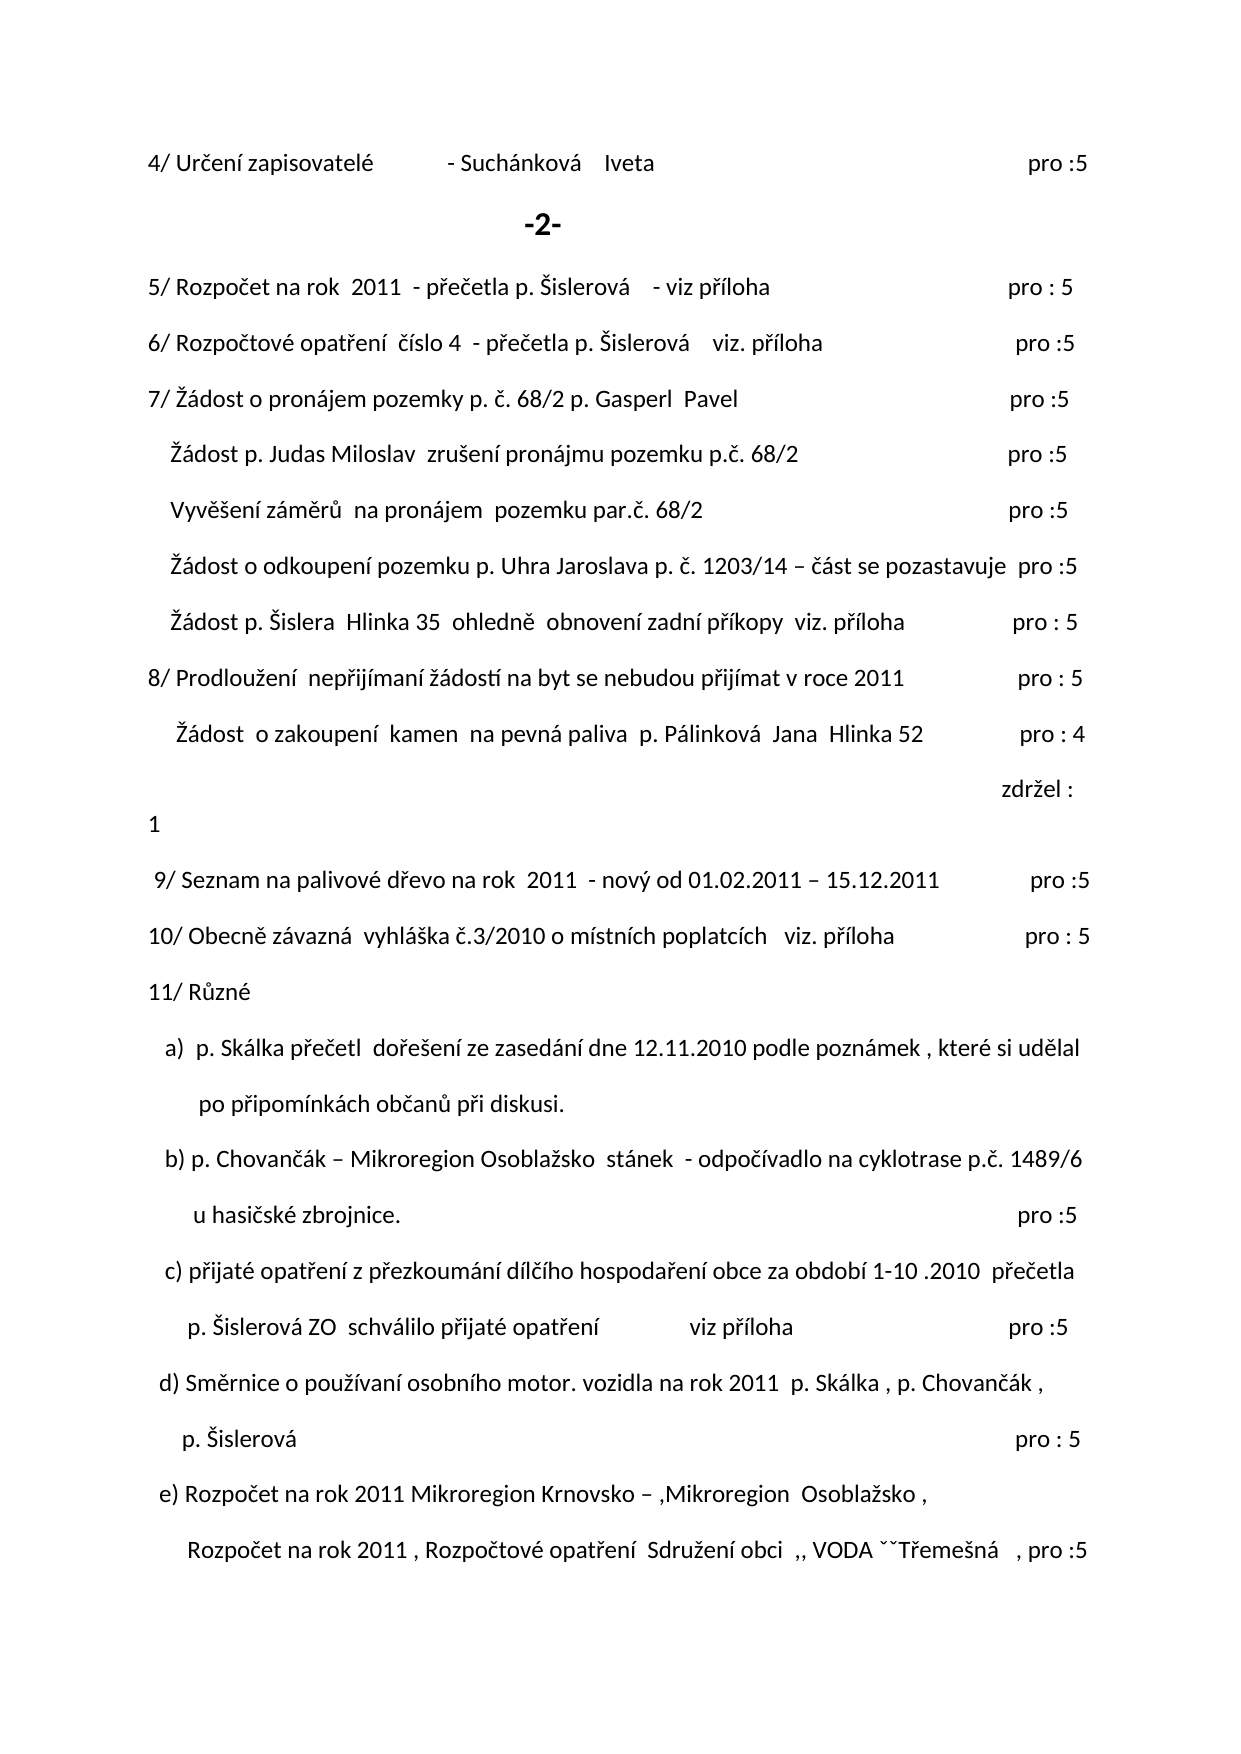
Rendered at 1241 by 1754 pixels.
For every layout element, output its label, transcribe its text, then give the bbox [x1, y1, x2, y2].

text 11/ Různé [148, 976, 1093, 1007]
text 9/ Seznam na palivové dřevo na rok 2011 - nový od 01.02.2011 – 15.12.2011 pro :5 [148, 864, 1093, 895]
text p. Šislerová pro : 5 [148, 1423, 1093, 1453]
text 6/ Rozpočtové opatření číslo 4 - přečetla p. Šislerová viz. příloha pro :5 [148, 327, 1093, 357]
text Žádost o odkoupení pozemku p. Uhra Jaroslava p. č. 1203/14 – část se pozastavuje pro :5 [148, 550, 1093, 581]
text 5/ Rozpočet na rok 2011 - přečetla p. Šislerová - viz příloha pro : 5 [148, 271, 1093, 302]
text -2- [148, 203, 1093, 244]
text 8/ Prodloužení nepřijímaní žádostí na byt se nebudou přijímat v roce 2011 pro : 5 [148, 662, 1093, 692]
text Vyvěšení záměrů na pronájem pozemku par.č. 68/2 pro :5 [148, 494, 1093, 525]
text Žádost p. Judas Miloslav zrušení pronájmu pozemku p.č. 68/2 pro :5 [148, 438, 1093, 469]
text p. Šislerová ZO schválilo přijaté opatření viz příloha pro :5 [148, 1311, 1093, 1342]
text zdržel : 1 [148, 773, 1093, 839]
text 4/ Určení zapisovatelé - Suchánková Iveta pro :5 [148, 148, 1093, 178]
text e) Rozpočet na rok 2011 Mikroregion Krnovsko – ,Mikroregion Osoblažsko , [148, 1478, 1093, 1509]
text d) Směrnice o používaní osobního motor. vozidla na rok 2011 p. Skálka , p. Chovančák , [148, 1367, 1093, 1397]
text u hasičské zbrojnice. pro :5 [148, 1199, 1093, 1230]
text po připomínkách občanů při diskusi. [148, 1088, 1093, 1118]
text b) p. Chovančák – Mikroregion Osoblažsko stánek - odpočívadlo na cyklotrase p.č. 1489/6 [148, 1143, 1093, 1174]
text Žádost p. Šislera Hlinka 35 ohledně obnovení zadní příkopy viz. příloha pro : 5 [148, 606, 1093, 637]
text 10/ Obecně závazná vyhláška č.3/2010 o místních poplatcích viz. příloha pro : 5 [148, 920, 1093, 951]
text Rozpočet na rok 2011 , Rozpočtové opatření Sdružení obci ,, VODA ˇˇTřemešná , pro :5 [148, 1534, 1093, 1565]
text a) p. Skálka přečetl dořešení ze zasedání dne 12.11.2010 podle poznámek , které si udělal [148, 1032, 1093, 1062]
text 7/ Žádost o pronájem pozemky p. č. 68/2 p. Gasperl Pavel pro :5 [148, 383, 1093, 413]
text c) přijaté opatření z přezkoumání dílčího hospodaření obce za období 1-10 .2010 přečetla [148, 1255, 1093, 1286]
text Žádost o zakoupení kamen na pevná paliva p. Pálinková Jana Hlinka 52 pro : 4 [148, 718, 1093, 748]
